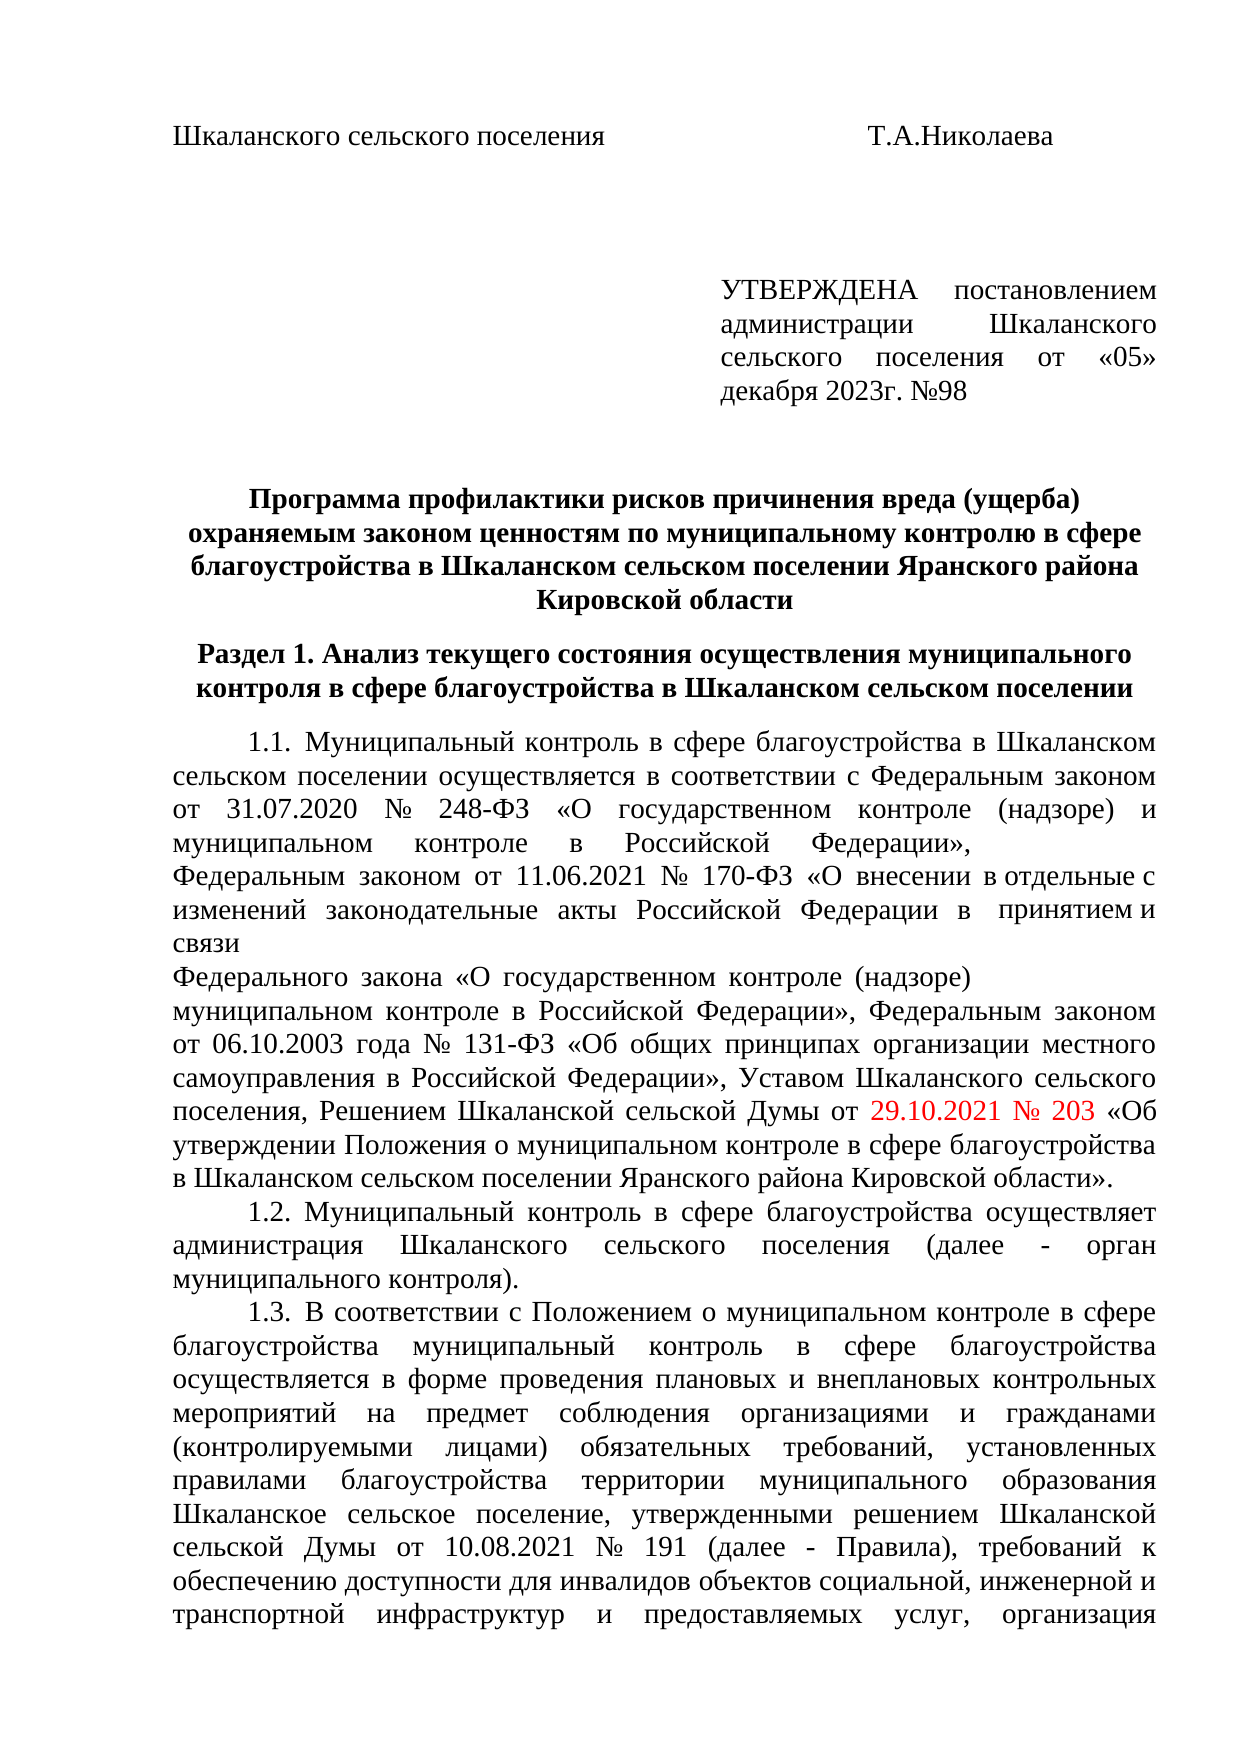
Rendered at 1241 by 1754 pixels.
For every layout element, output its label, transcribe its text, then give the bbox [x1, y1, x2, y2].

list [172, 1294, 1157, 1630]
text Федерального закона «О государственном контроле (надзоре) муниципальном контроле в Российской Федерации», Федеральным законом от 06.10.2003 года № 131-ФЗ «Об общих принципах организации местного самоуправления в Российской Федерации», Уставом Шкаланского сельского поселения, Решением Шкаланской сельской Думы от 29.10.2021 № 203 «Об утверждении Положения о муниципальном контроле в сфере благоустройства в Шкаланском сельском поселении Яранского района Кировской области». [172, 959, 1157, 1194]
text Программа профилактики рисков причинения вреда (ущерба) охраняемым законом ценностям по муниципальному контролю в сфере благоустройства в Шкаланском сельском поселении Яранского района Кировской области [172, 481, 1157, 616]
list Муниципальный контроль в сфере благоустройства осуществляет администрация Шкаланского сельского поселения (далее - орган муниципального контроля). [172, 1194, 1157, 1294]
text Шкаланского сельского поселения Т.А.Николаева [172, 118, 1157, 151]
list Муниципальный контроль в сфере благоустройства в Шкаланском сельском поселении осуществляется в соответствии с Федеральным законом от 31.07.2020 № 248-ФЗ «О государственном контроле (надзоре) и муниципальном контроле в Российской Федерации», Федеральным законом от 11.06.2021 № 170-ФЗ «О внесении изменений законодательные акты Российской Федерации в связи [172, 724, 1157, 959]
text УТВЕРЖДЕНА постановлением администрации Шкаланского сельского поселения от «05» декабря 2023г. №98 [720, 272, 1157, 406]
text Раздел 1. Анализ текущего состояния осуществления муниципального контроля в сфере благоустройства в Шкаланском сельском поселении [172, 636, 1157, 703]
